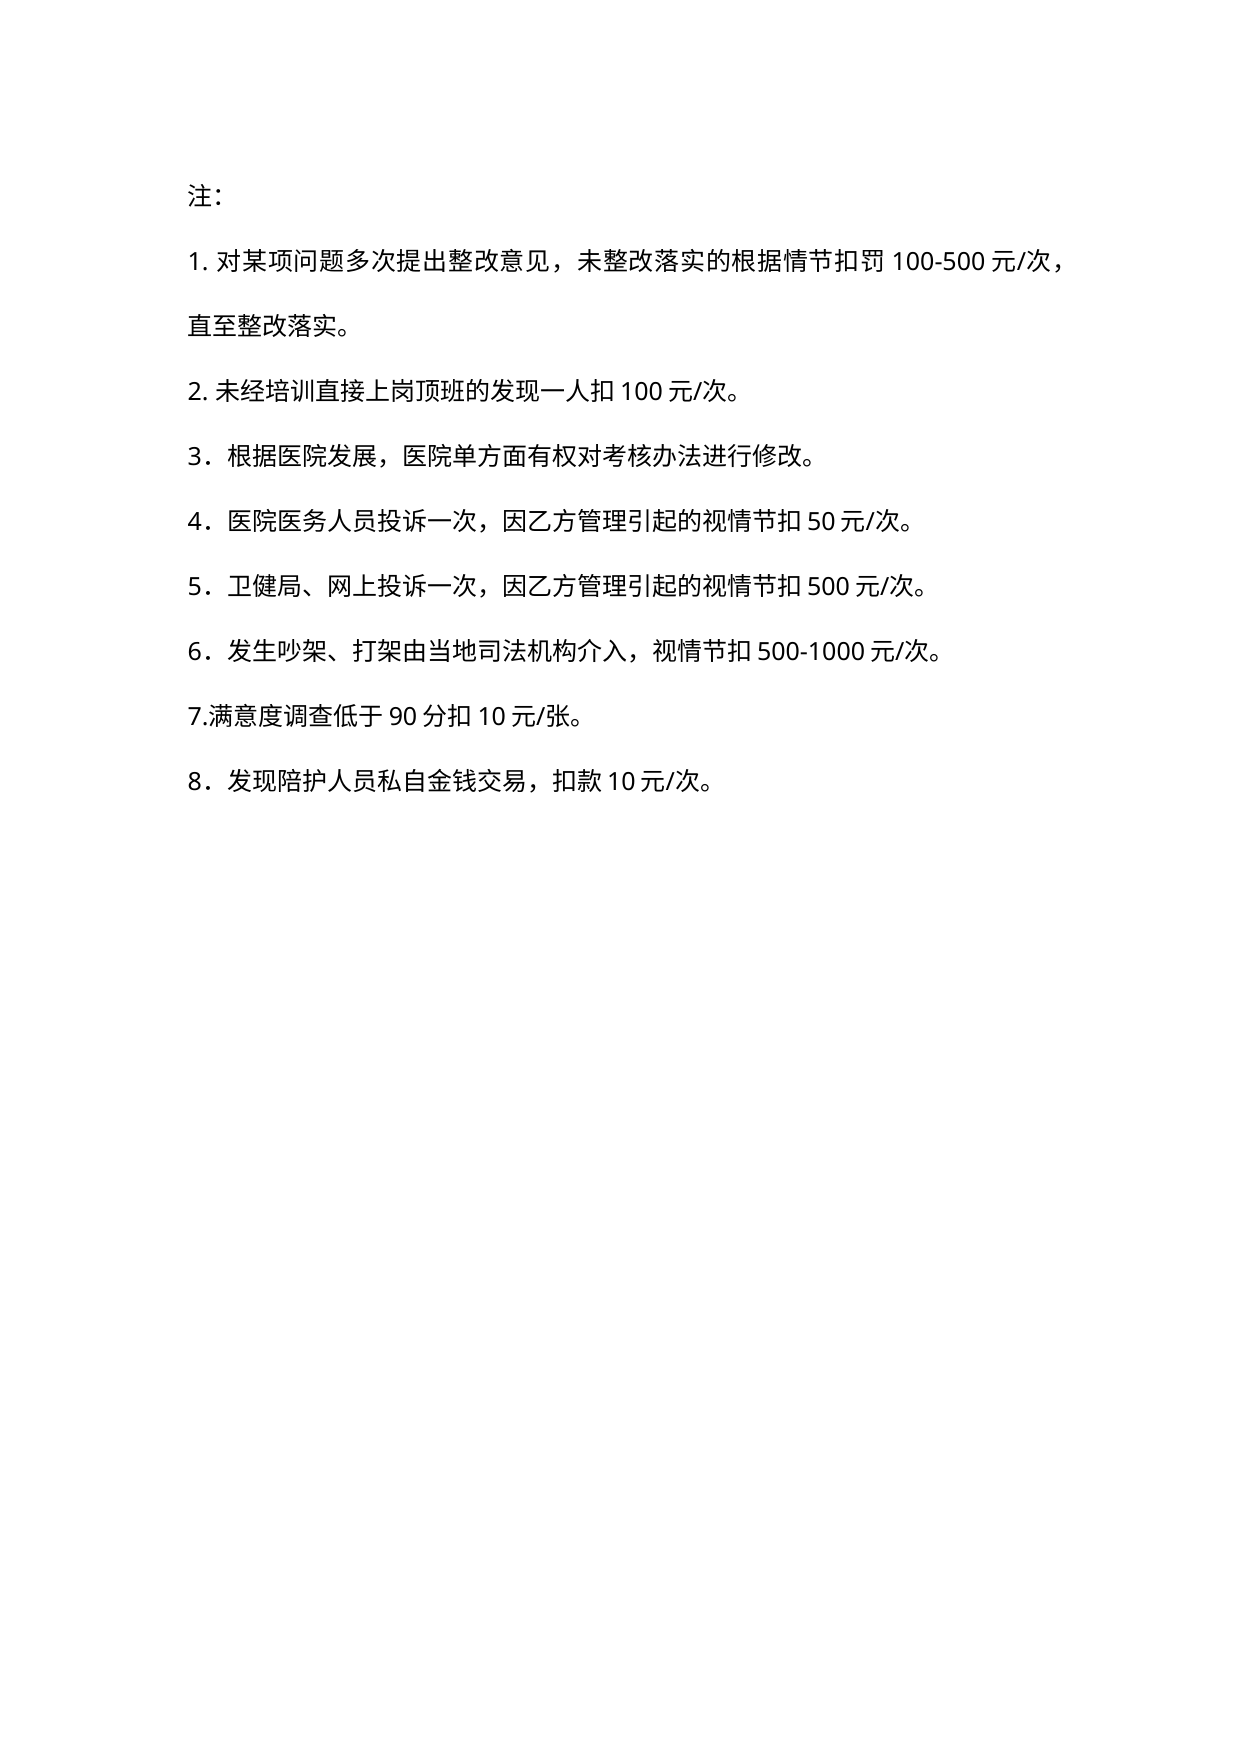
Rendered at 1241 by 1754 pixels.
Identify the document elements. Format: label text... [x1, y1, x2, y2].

subtitle 注： [187, 162, 1053, 227]
text 4．医院医务人员投诉一次，因乙方管理引起的视情节扣50元/次。 [187, 487, 1040, 552]
text 2. 未经培训直接上岗顶班的发现一人扣100元/次。 [187, 357, 1040, 422]
text 6．发生吵架、打架由当地司法机构介入，视情节扣500-1000元/次。 [187, 617, 1040, 682]
text 3．根据医院发展，医院单方面有权对考核办法进行修改。 [187, 422, 1040, 487]
text 8．发现陪护人员私自金钱交易，扣款10元/次。 [187, 747, 1040, 812]
text 5．卫健局、网上投诉一次，因乙方管理引起的视情节扣500元/次。 [187, 552, 1040, 617]
text 7.满意度调查低于90分扣10元/张。 [187, 682, 1040, 747]
text 1. 对某项问题多次提出整改意见，未整改落实的根据情节扣罚100-500元/次，直至整改落实。 [187, 227, 1053, 357]
